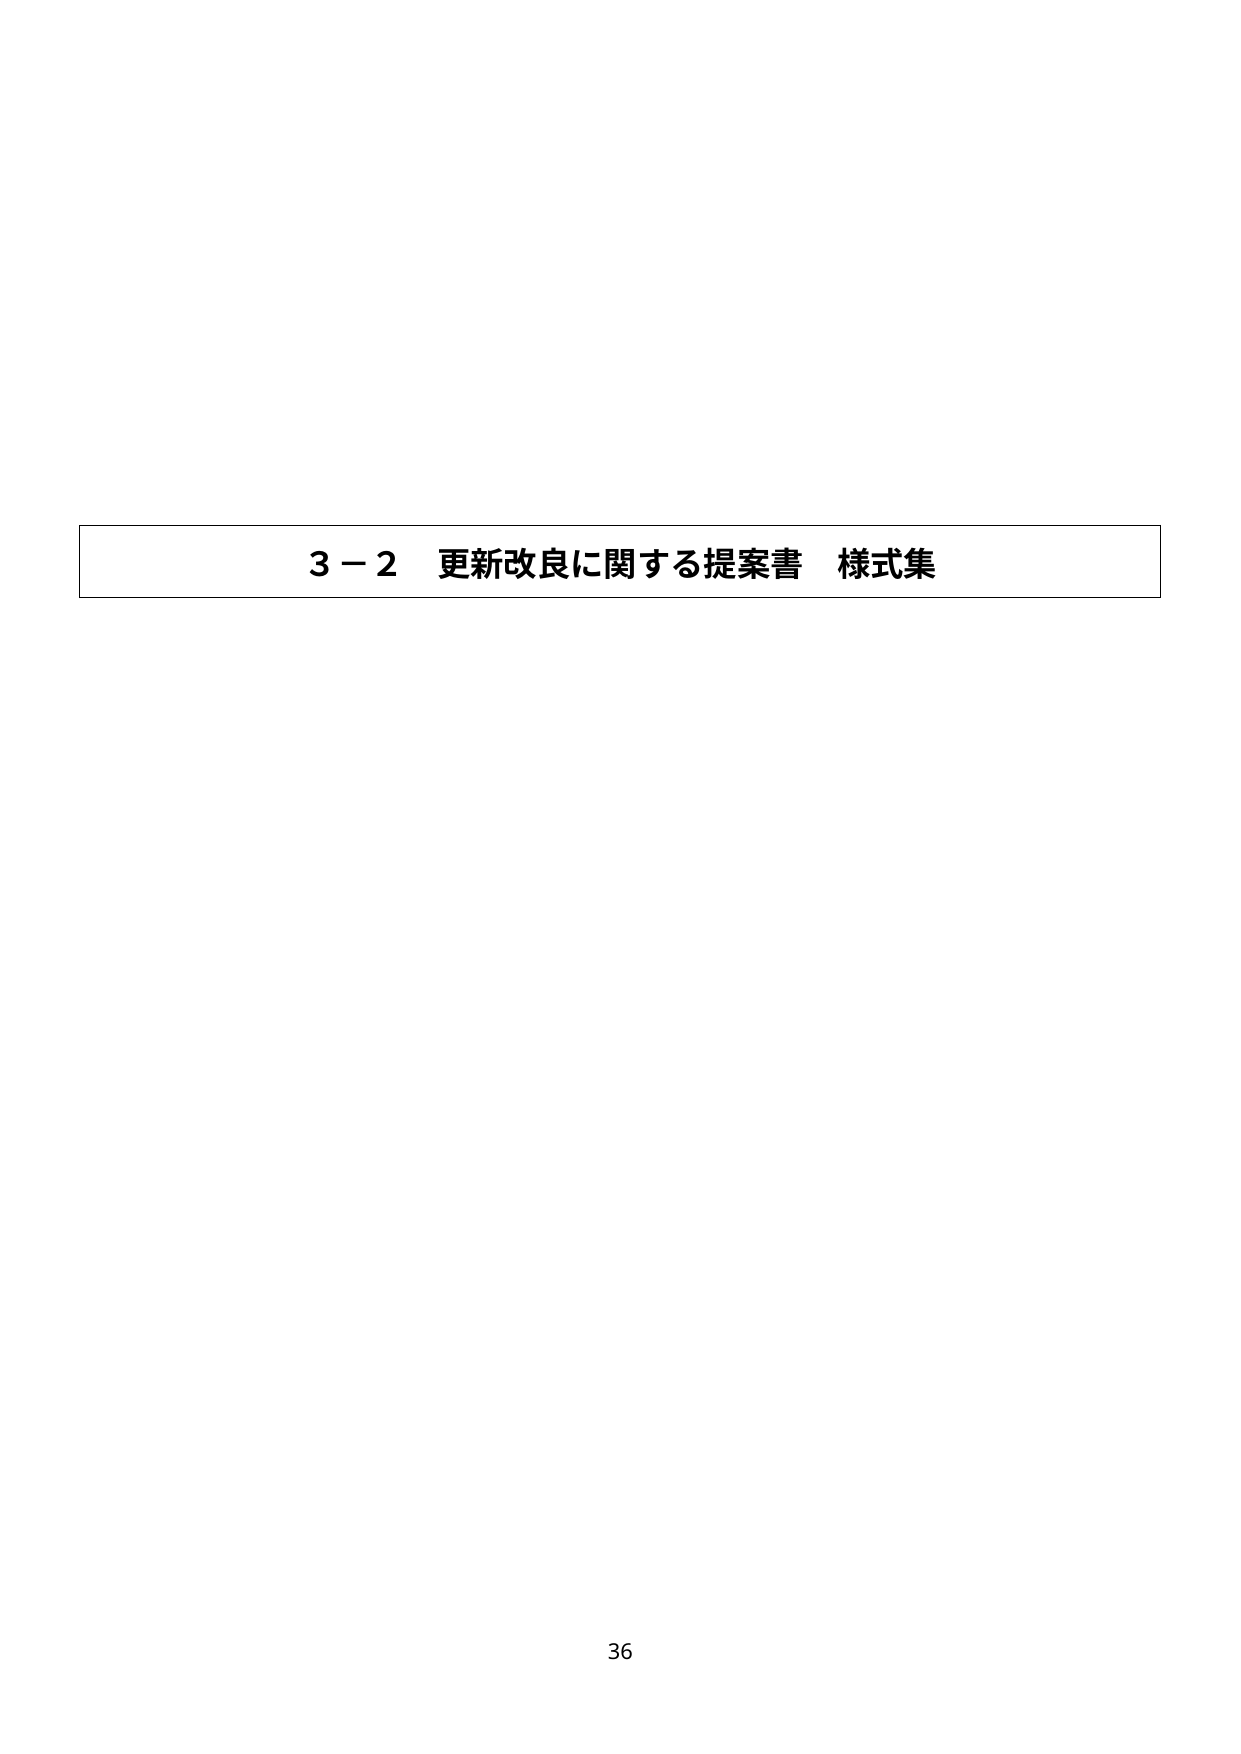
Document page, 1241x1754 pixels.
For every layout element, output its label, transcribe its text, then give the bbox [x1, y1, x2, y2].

text ３－２ 更新改良に関する提案書 様式集 [80, 526, 1160, 597]
